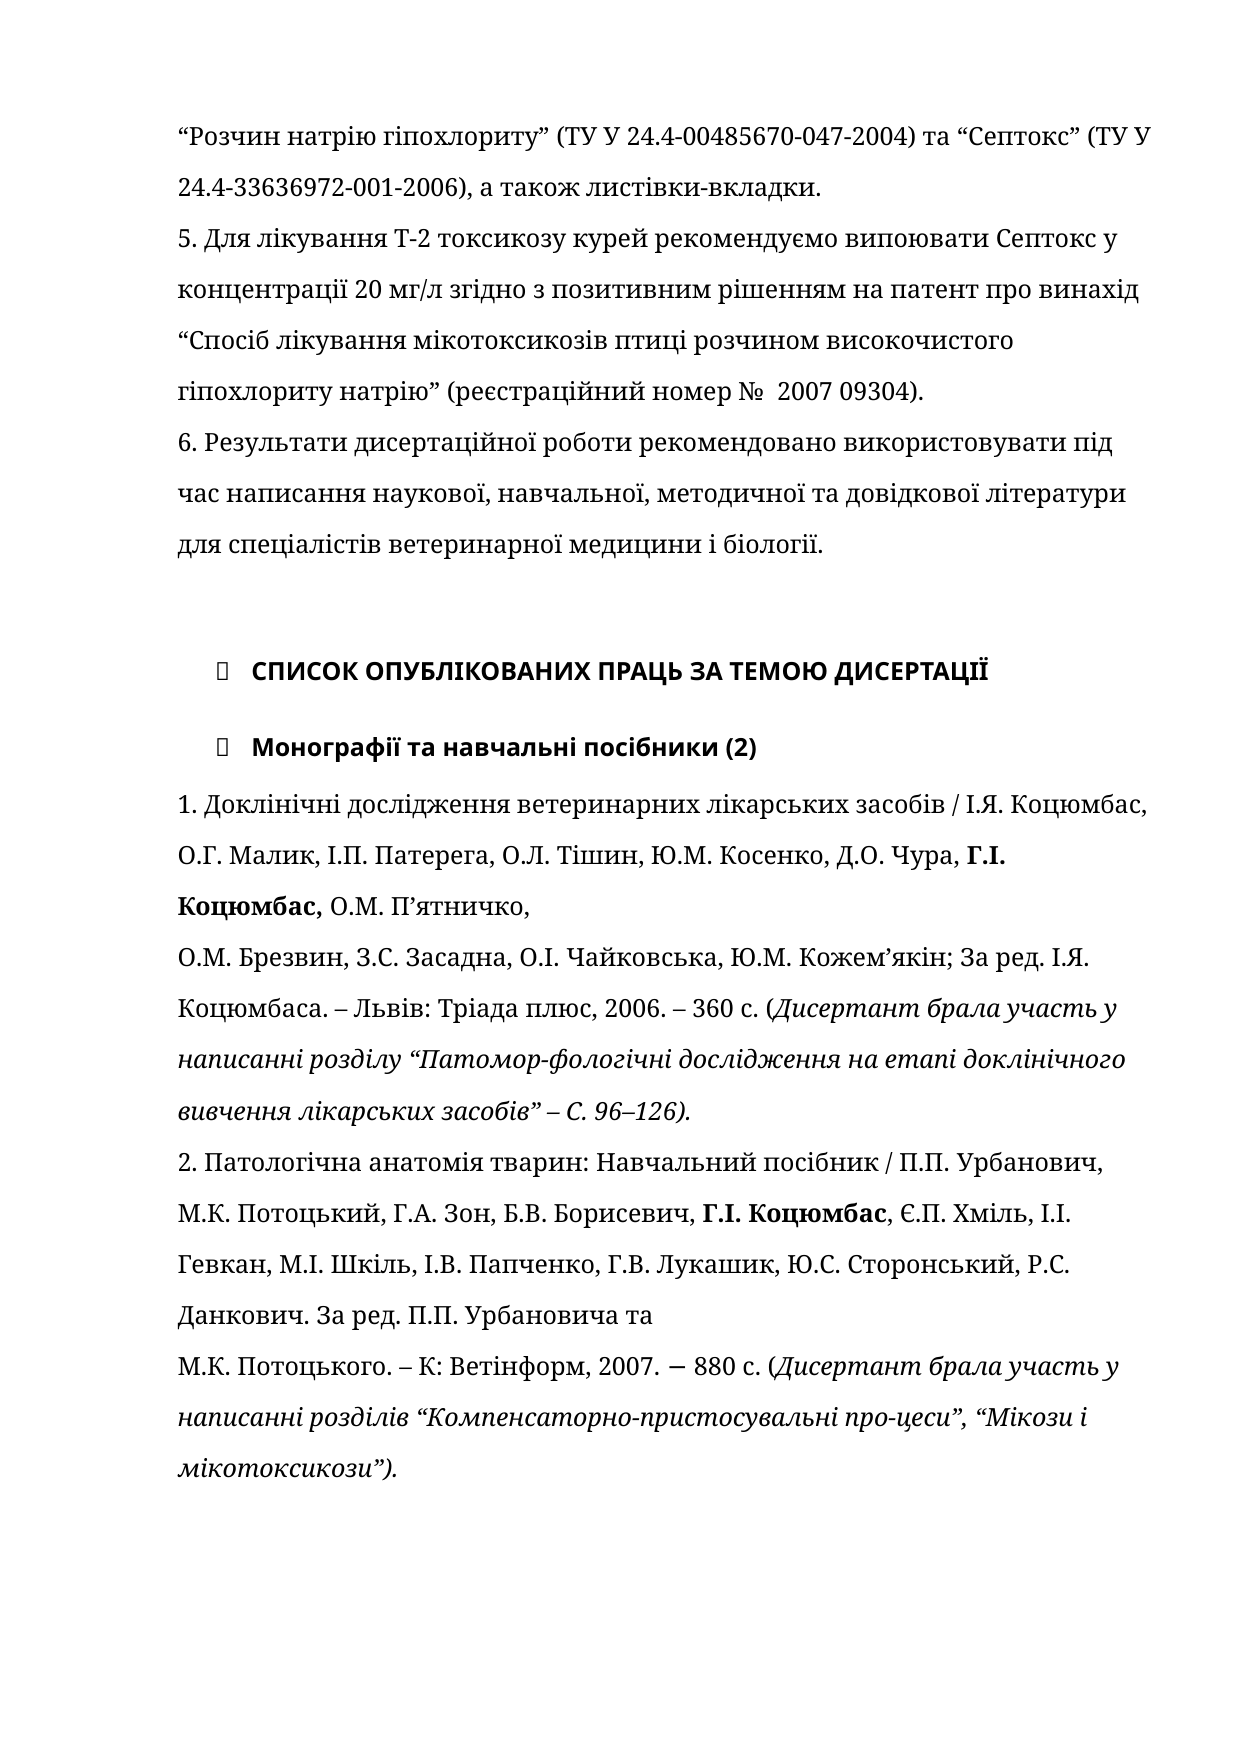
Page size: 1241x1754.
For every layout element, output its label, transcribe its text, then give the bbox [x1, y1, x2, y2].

subtitle Монографії та навчальні посібники (2) [215, 729, 1152, 764]
text 6. Результати дисертаційної роботи рекомендовано використовувати під час написання наукової, навчальної, методичної та довідкової літератури для спеціалістів ветеринарної медицини і біології. [177, 424, 1152, 561]
text 1. Доклінічні дослідження ветеринарних лікарських засобів / І.Я. Коцюмбас, О.Г. Малик, І.П. Патерега, О.Л. Тішин, Ю.М. Косенко, Д.О. Чура, Г.І. Коцюмбас, О.М. П’ятничко, О.М. Брезвин, З.С. Засадна, О.І. Чайковська, Ю.М. Кожем’якін; За ред. І.Я. Коцюмбаса. – Львів: Тріада плюс, 2006. – 360 с. (Дисертант брала участь у написанні розділу “Патомор-фологічні дослідження на етапі доклінічного вивчення лікарських засобів” – С. 96–126). [177, 787, 1152, 1127]
subtitle СПИСОК ОПУБЛІКОВАНИХ ПРАЦЬ ЗА ТЕМОЮ ДИСЕРТАЦІЇ [215, 653, 1152, 688]
text 5. Для лікування Т-2 токсикозу курей рекомендуємо випоювати Септокс у концентрації 20 мг/л згідно з позитивним рішенням на патент про винахід “Спосіб лікування мікотоксикозів птиці розчином високочистого гіпохлориту натрію” (реєстраційний номер № 2007 09304). [177, 220, 1152, 407]
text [177, 118, 1152, 203]
text 2. Патологічна анатомія тварин: Навчальний посібник / П.П. Урбанович, М.К. Потоцький, Г.А. Зон, Б.В. Борисевич, Г.І. Коцюмбас, Є.П. Хміль, І.І. Гевкан, М.І. Шкіль, І.В. Папченко, Г.В. Лукашик, Ю.С. Сторонський, Р.С. Данкович. За ред. П.П. Урбановича та М.К. Потоцького. – К: Ветінформ, 2007. − 880 с. (Дисертант брала участь у написанні розділів “Компенсаторно-пристосувальні про-цеси”, “Мікози і мікотоксикози”). [177, 1144, 1152, 1484]
